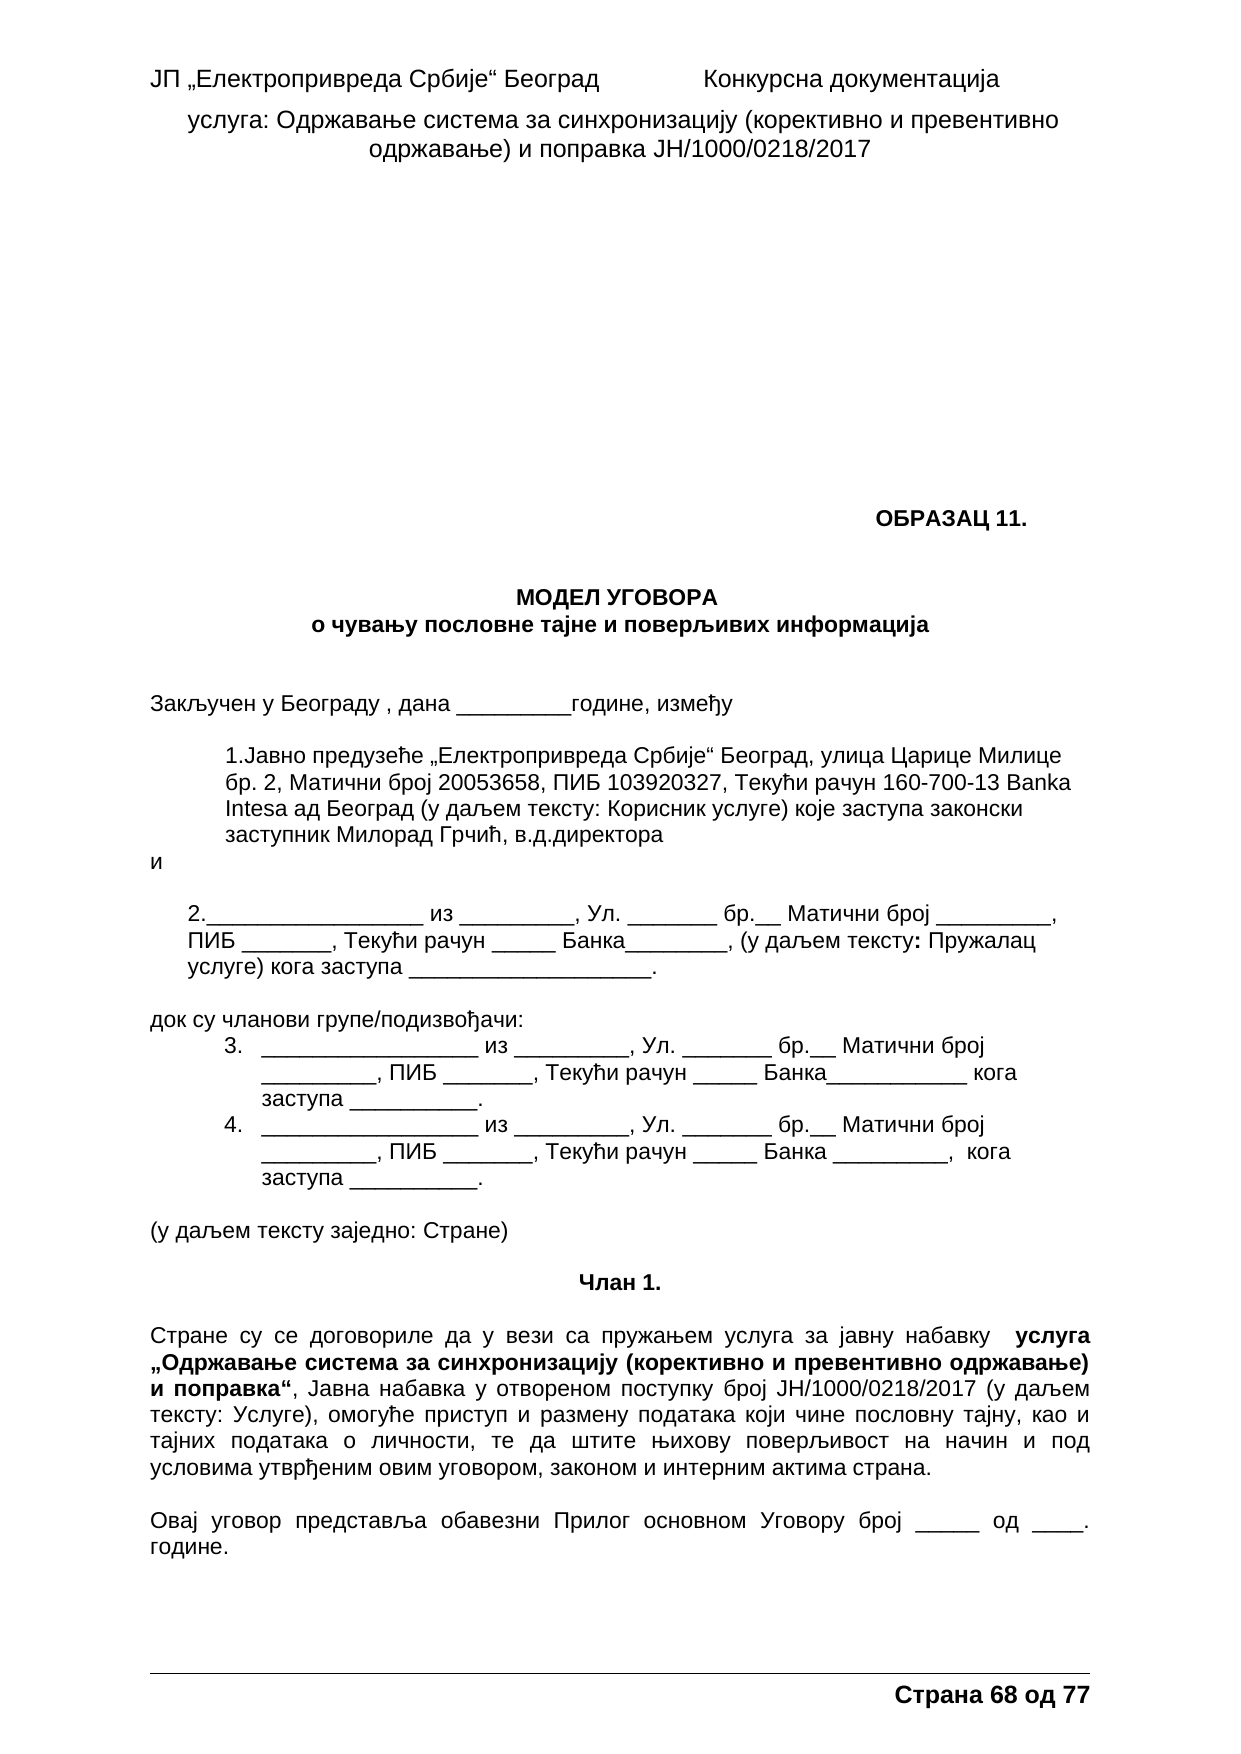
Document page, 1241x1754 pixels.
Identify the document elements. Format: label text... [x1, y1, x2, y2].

text док су чланови групе/подизвођачи: [150, 1006, 1090, 1032]
text ОБРАЗАЦ 11. [150, 505, 1090, 531]
list _________________ из _________, Ул. _______ бр.__ Матични број _________, ПИБ _______, Текући рачун _____ Банка___________ кога заступа __________. [224, 1032, 1090, 1111]
text 2._________________ из _________, Ул. _______ бр.__ Матични број _________, ПИБ _______, Текући рачун _____ Банка________, (у даљем тексту: Пружалац услуге) кога заступа ___________________. [187, 900, 1090, 979]
text Члан 1. [150, 1269, 1090, 1296]
text (у даљем тексту заједно: Стране) [150, 1217, 1090, 1243]
text Стране су се договориле да у вези са пружањем услуга за јавну набавку услуга „Одржавање система за синхронизацију (корективно и превентивно одржавање) и поправка“, Јавна набавка у отвореном поступку број ЈН/1000/0218/2017 (у даљем тексту: Услуге), омогуће приступ и размену података који чине пословну тајну, као и тајних података о личности, те да штите њихову поверљивост на начин и под условима утврђеним овим уговором, законом и интерним актима страна. [150, 1322, 1090, 1480]
text 1.Јавно предузеће „Електропривреда Србије“ Београд, улица Царице Милице бр. 2, Матични број 20053658, ПИБ 103920327, Текући рачун 160-700-13 Banka Intesа ад Београд (у даљем тексту: Корисник услуге) које заступа законски заступник Милорад Грчић, в.д.директора [225, 742, 1090, 848]
text и [150, 848, 1090, 874]
list _________________ из _________, Ул. _______ бр.__ Матични број _________, ПИБ _______, Текући рачун _____ Банка _________, кога заступа __________. [224, 1111, 1090, 1190]
text МОДЕЛ УГОВОРА о чувању пословне тајне и поверљивих информација [150, 584, 1090, 637]
text Закључен у Београду , дана _________године, између [150, 689, 1090, 716]
text Овај уговор представља обавезни Прилог основном Уговору број _____ од ____. године. [150, 1507, 1090, 1559]
